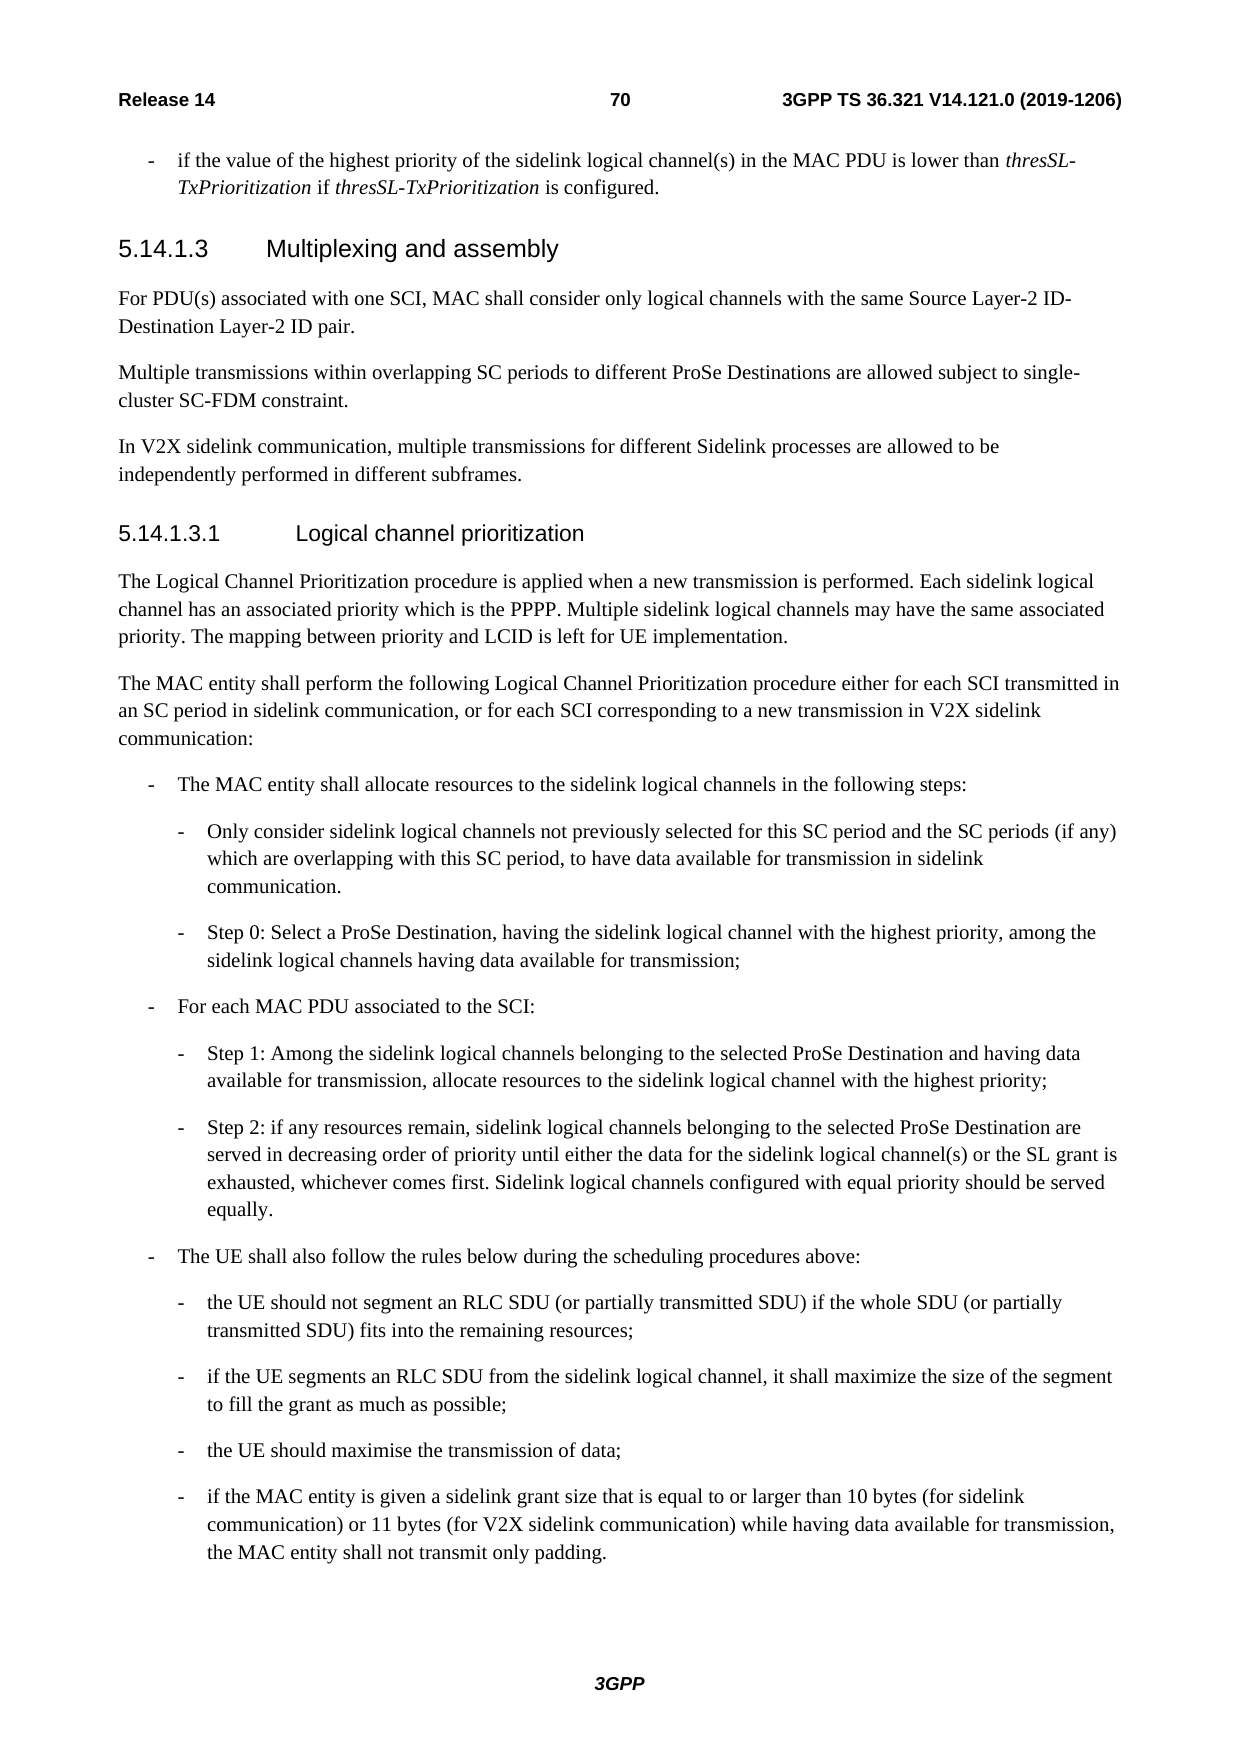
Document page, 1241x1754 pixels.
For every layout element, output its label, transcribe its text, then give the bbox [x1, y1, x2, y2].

text - Step 0: Select a ProSe Destination, having the sidelink logical channel with the highest priority, among the sidelink logical channels having data available for transmission; [177, 920, 1122, 972]
text - The UE shall also follow the rules below during the scheduling procedures above: [148, 1244, 1122, 1268]
text - if the MAC entity is given a sidelink grant size that is equal to or larger than 10 bytes (for sidelink communication) or 11 bytes (for V2X sidelink communication) while having data available for transmission, the MAC entity shall not transmit only padding. [177, 1484, 1122, 1564]
text - if the value of the highest priority of the sidelink logical channel(s) in the MAC PDU is lower than thresSL-TxPrioritization if thresSL-TxPrioritization is configured. [148, 148, 1122, 199]
text The Logical Channel Prioritization procedure is applied when a new transmission is performed. Each sidelink logical channel has an associated priority which is the PPPP. Multiple sidelink logical channels may have the same associated priority. The mapping between priority and LCID is left for UE implementation. [118, 569, 1122, 648]
text The MAC entity shall perform the following Logical Channel Prioritization procedure either for each SCI transmitted in an SC period in sidelink communication, or for each SCI corresponding to a new transmission in V2X sidelink communication: [118, 671, 1122, 750]
text - the UE should not segment an RLC SDU (or partially transmitted SDU) if the whole SDU (or partially transmitted SDU) fits into the remaining resources; [177, 1290, 1122, 1342]
subtitle 5.14.1.3 Multiplexing and assembly [118, 234, 1122, 263]
text Multiple transmissions within overlapping SC periods to different ProSe Destinations are allowed subject to single-cluster SC-FDM constraint. [118, 360, 1122, 412]
text - if the UE segments an RLC SDU from the sidelink logical channel, it shall maximize the size of the segment to fill the grant as much as possible; [177, 1364, 1122, 1416]
text - For each MAC PDU associated to the SCI: [148, 994, 1122, 1018]
text - Only consider sidelink logical channels not previously selected for this SC period and the SC periods (if any) which are overlapping with this SC period, to have data available for transmission in sidelink communication. [177, 819, 1122, 898]
subtitle 5.14.1.3.1 Logical channel prioritization [118, 520, 1122, 547]
text For PDU(s) associated with one SCI, MAC shall consider only logical channels with the same Source Layer-2 ID-Destination Layer-2 ID pair. [118, 286, 1122, 338]
text - Step 1: Among the sidelink logical channels belonging to the selected ProSe Destination and having data available for transmission, allocate resources to the sidelink logical channel with the highest priority; [177, 1041, 1122, 1092]
text - the UE should maximise the transmission of data; [177, 1438, 1122, 1462]
text - Step 2: if any resources remain, sidelink logical channels belonging to the selected ProSe Destination are served in decreasing order of priority until either the data for the sidelink logical channel(s) or the SL grant is exhausted, whichever comes first. Sidelink logical channels configured with equal priority should be served equally. [177, 1114, 1122, 1221]
text - The MAC entity shall allocate resources to the sidelink logical channels in the following steps: [148, 772, 1122, 796]
text In V2X sidelink communication, multiple transmissions for different Sidelink processes are allowed to be independently performed in different subframes. [118, 434, 1122, 486]
